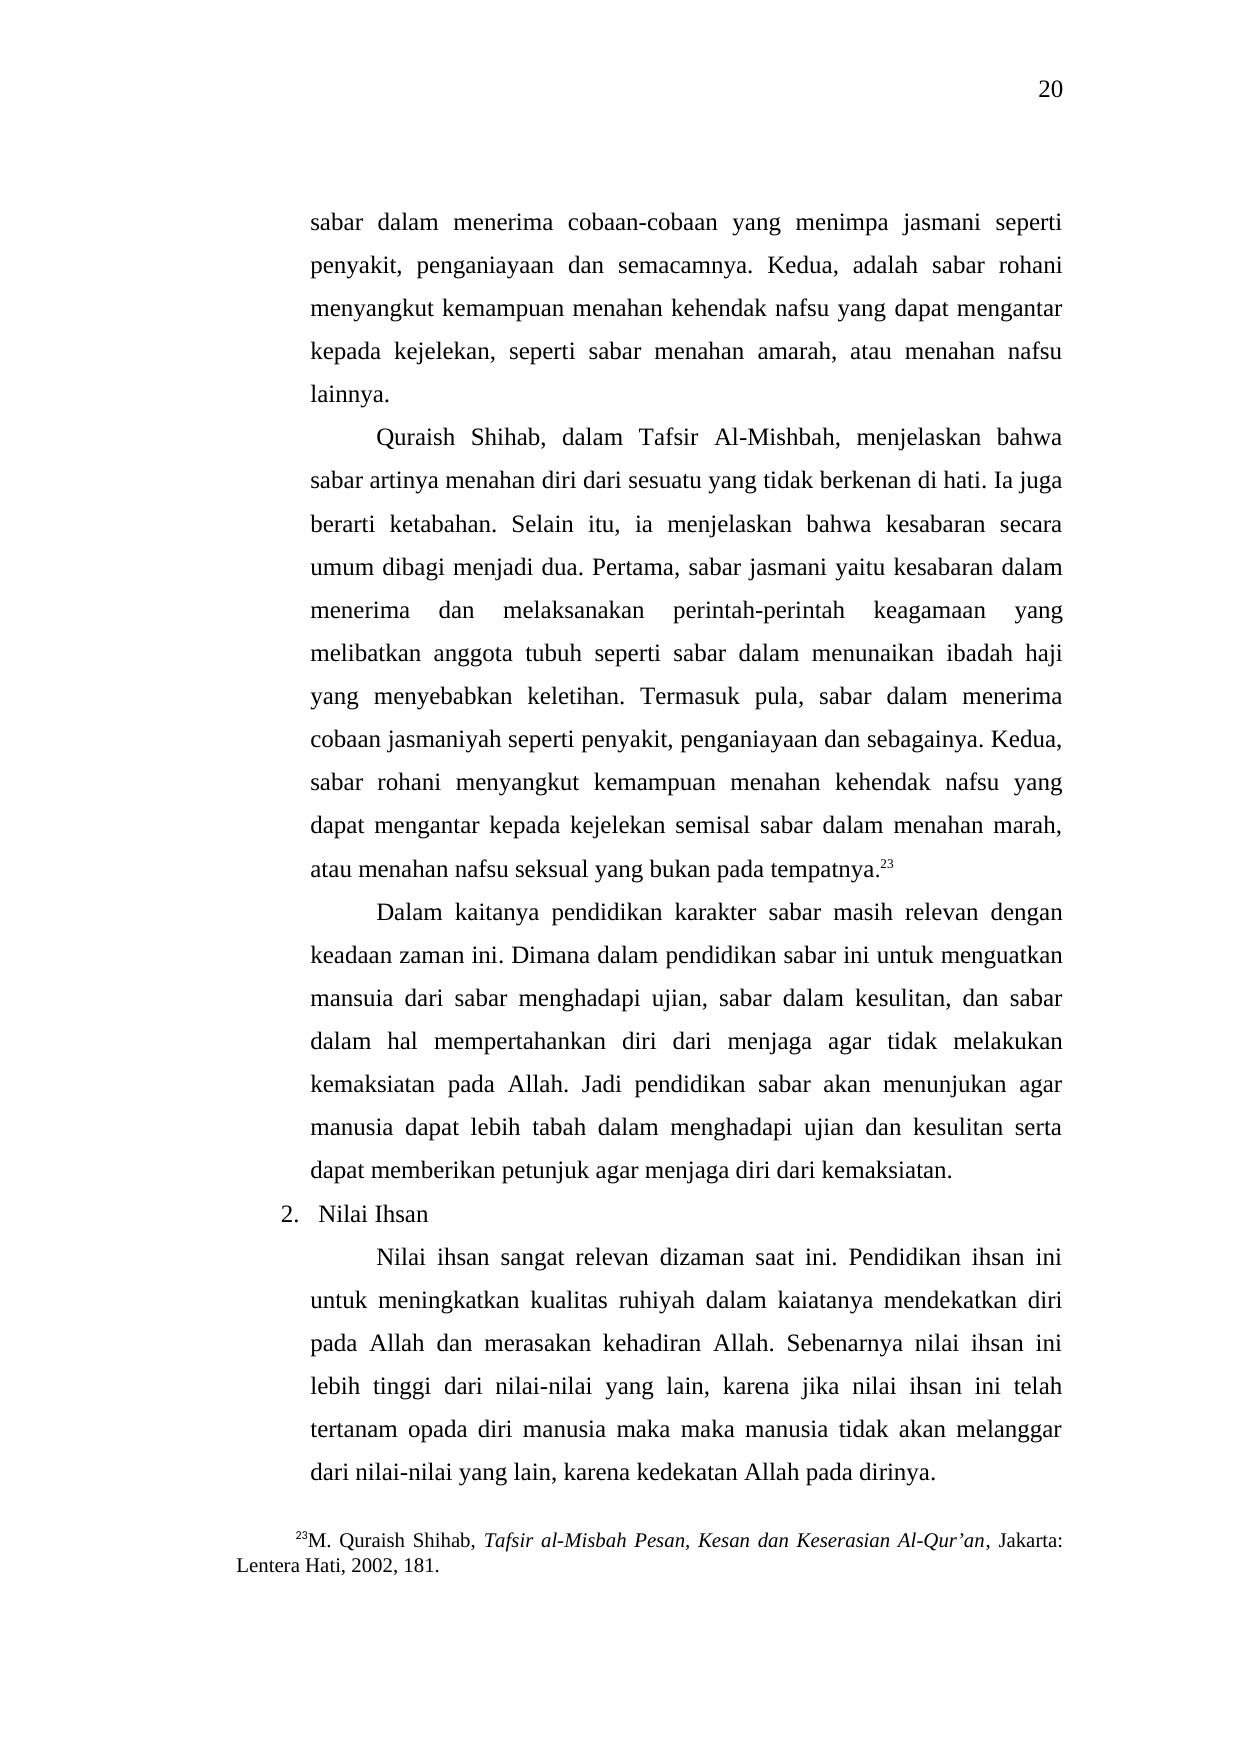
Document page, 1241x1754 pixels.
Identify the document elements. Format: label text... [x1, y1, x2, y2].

list Nilai ihsan sangat relevan dizaman saat ini. Pendidikan ihsan ini untuk meningkatkan kualitas ruhiyah dalam kaiatanya mendekatkan diri pada Allah dan merasakan kehadiran Allah. Sebenarnya nilai ihsan ini lebih tinggi dari nilai-nilai yang lain, karena jika nilai ihsan ini telah tertanam opada diri manusia maka maka manusia tidak akan melanggar dari nilai-nilai yang lain, karena kedekatan Allah pada dirinya. [310, 1242, 1063, 1486]
list Quraish Shihab, dalam Tafsir Al-Mishbah, menjelaskan bahwa sabar artinya menahan diri dari sesuatu yang tidak berkenan di hati. Ia juga berarti ketabahan. Selain itu, ia menjelaskan bahwa kesabaran secara umum dibagi menjadi dua. Pertama, sabar jasmani yaitu kesabaran dalam menerima dan melaksanakan perintah-perintah keagamaan yang melibatkan anggota tubuh seperti sabar dalam menunaikan ibadah haji yang menyebabkan keletihan. Termasuk pula, sabar dalam menerima cobaan jasmaniyah seperti penyakit, penganiayaan dan sebagainya. Kedua, sabar rohani menyangkut kemampuan menahan kehendak nafsu yang dapat mengantar kepada kejelekan semisal sabar dalam menahan marah, atau menahan nafsu seksual yang bukan pada tempatnya. [310, 422, 1063, 882]
list Nilai Ihsan [281, 1199, 1063, 1227]
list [310, 207, 1063, 408]
list Dalam kaitanya pendidikan karakter sabar masih relevan dengan keadaan zaman ini. Dimana dalam pendidikan sabar ini untuk menguatkan mansuia dari sabar menghadapi ujian, sabar dalam kesulitan, dan sabar dalam hal mempertahankan diri dari menjaga agar tidak melakukan kemaksiatan pada Allah. Jadi pendidikan sabar akan menunjukan agar manusia dapat lebih tabah dalam menghadapi ujian dan kesulitan serta dapat memberikan petunjuk agar menjaga diri dari kemaksiatan. [310, 897, 1063, 1184]
